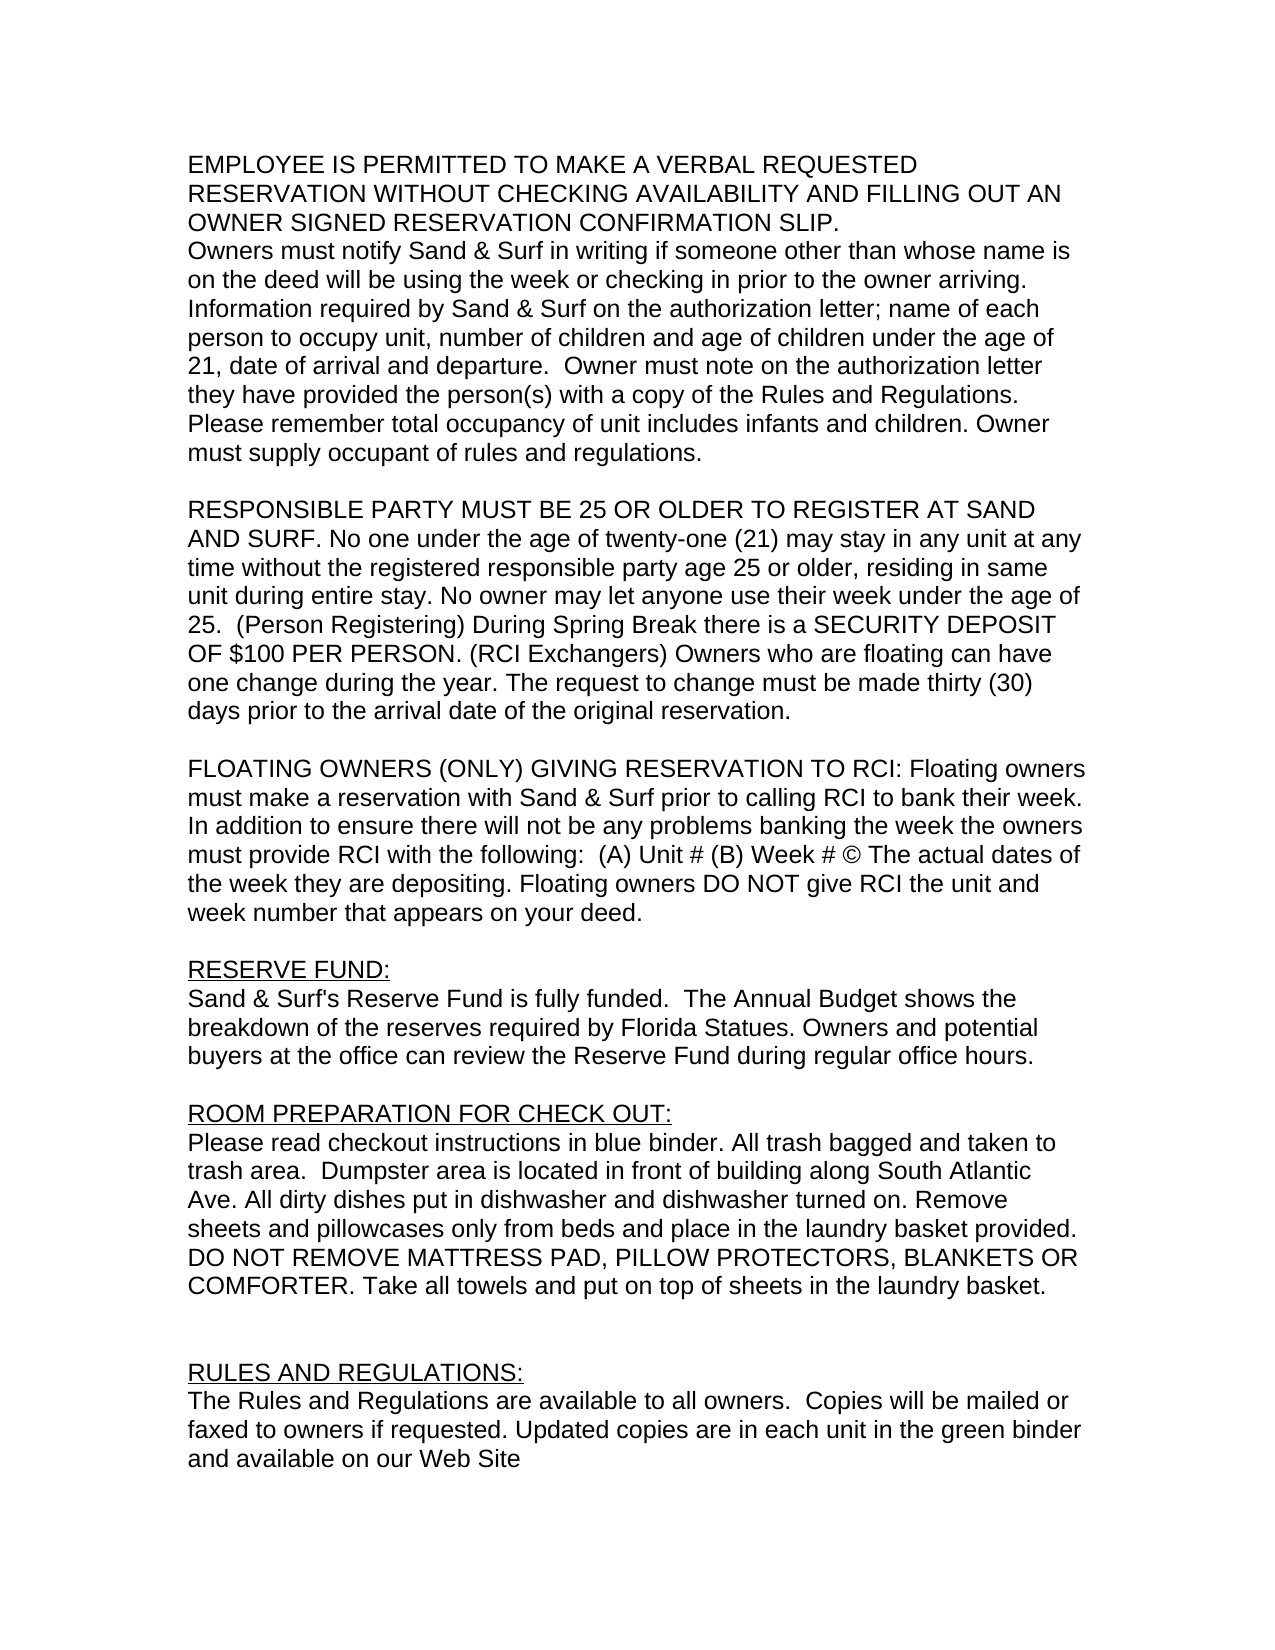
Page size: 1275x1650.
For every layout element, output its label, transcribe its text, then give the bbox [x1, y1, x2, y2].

text RULES AND REGULATIONS: [187, 1357, 1087, 1386]
text FLOATING OWNERS (ONLY) GIVING RESERVATION TO RCI: Floating owners must make a reservation with Sand & Surf prior to calling RCI to bank their week. In addition to ensure there will not be any problems banking the week the owners must provide RCI with the following: (A) Unit # (B) Week # © The actual dates of the week they are depositing. Floating owners DO NOT give RCI the unit and week number that appears on your deed. [187, 754, 1087, 926]
text RESPONSIBLE PARTY MUST BE 25 OR OLDER TO REGISTER AT SAND AND SURF. No one under the age of twenty-one (21) may stay in any unit at any time without the registered responsible party age 25 or older, residing in same unit during entire stay. No owner may let anyone use their week under the age of 25. (Person Registering) During Spring Break there is a SECURITY DEPOSIT OF $100 PER PERSON. (RCI Exchangers) Owners who are floating can have one change during the year. The request to change must be made thirty (30) days prior to the arrival date of the original reservation. [187, 495, 1087, 725]
text Sand & Surf's Reserve Fund is fully funded. The Annual Budget shows the breakdown of the reserves required by Florida Statues. Owners and potential buyers at the office can review the Reserve Fund during regular office hours. [187, 984, 1087, 1070]
text Owners must notify Sand & Surf in writing if someone other than whose name is on the deed will be using the week or checking in prior to the owner arriving. Information required by Sand & Surf on the authorization letter; name of each person to occupy unit, number of children and age of children under the age of 21, date of arrival and departure. Owner must note on the authorization letter they have provided the person(s) with a copy of the Rules and Regulations. Please remember total occupancy of unit includes infants and children. Owner must supply occupant of rules and regulations. [187, 236, 1087, 466]
text The Rules and Regulations are available to all owners. Copies will be mailed or faxed to owners if requested. Updated copies are in each unit in the green binder and available on our Web Site [187, 1386, 1087, 1472]
text ROOM PREPARATION FOR CHECK OUT: [187, 1099, 1087, 1127]
text Please read checkout instructions in blue binder. All trash bagged and taken to trash area. Dumpster area is located in front of building along South Atlantic Ave. All dirty dishes put in dishwasher and dishwasher turned on. Remove sheets and pillowcases only from beds and place in the laundry basket provided. DO NOT REMOVE MATTRESS PAD, PILLOW PROTECTORS, BLANKETS OR COMFORTER. Take all towels and put on top of sheets in the laundry basket. [187, 1127, 1087, 1300]
text RESERVE FUND: [187, 955, 1087, 984]
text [187, 150, 1087, 236]
